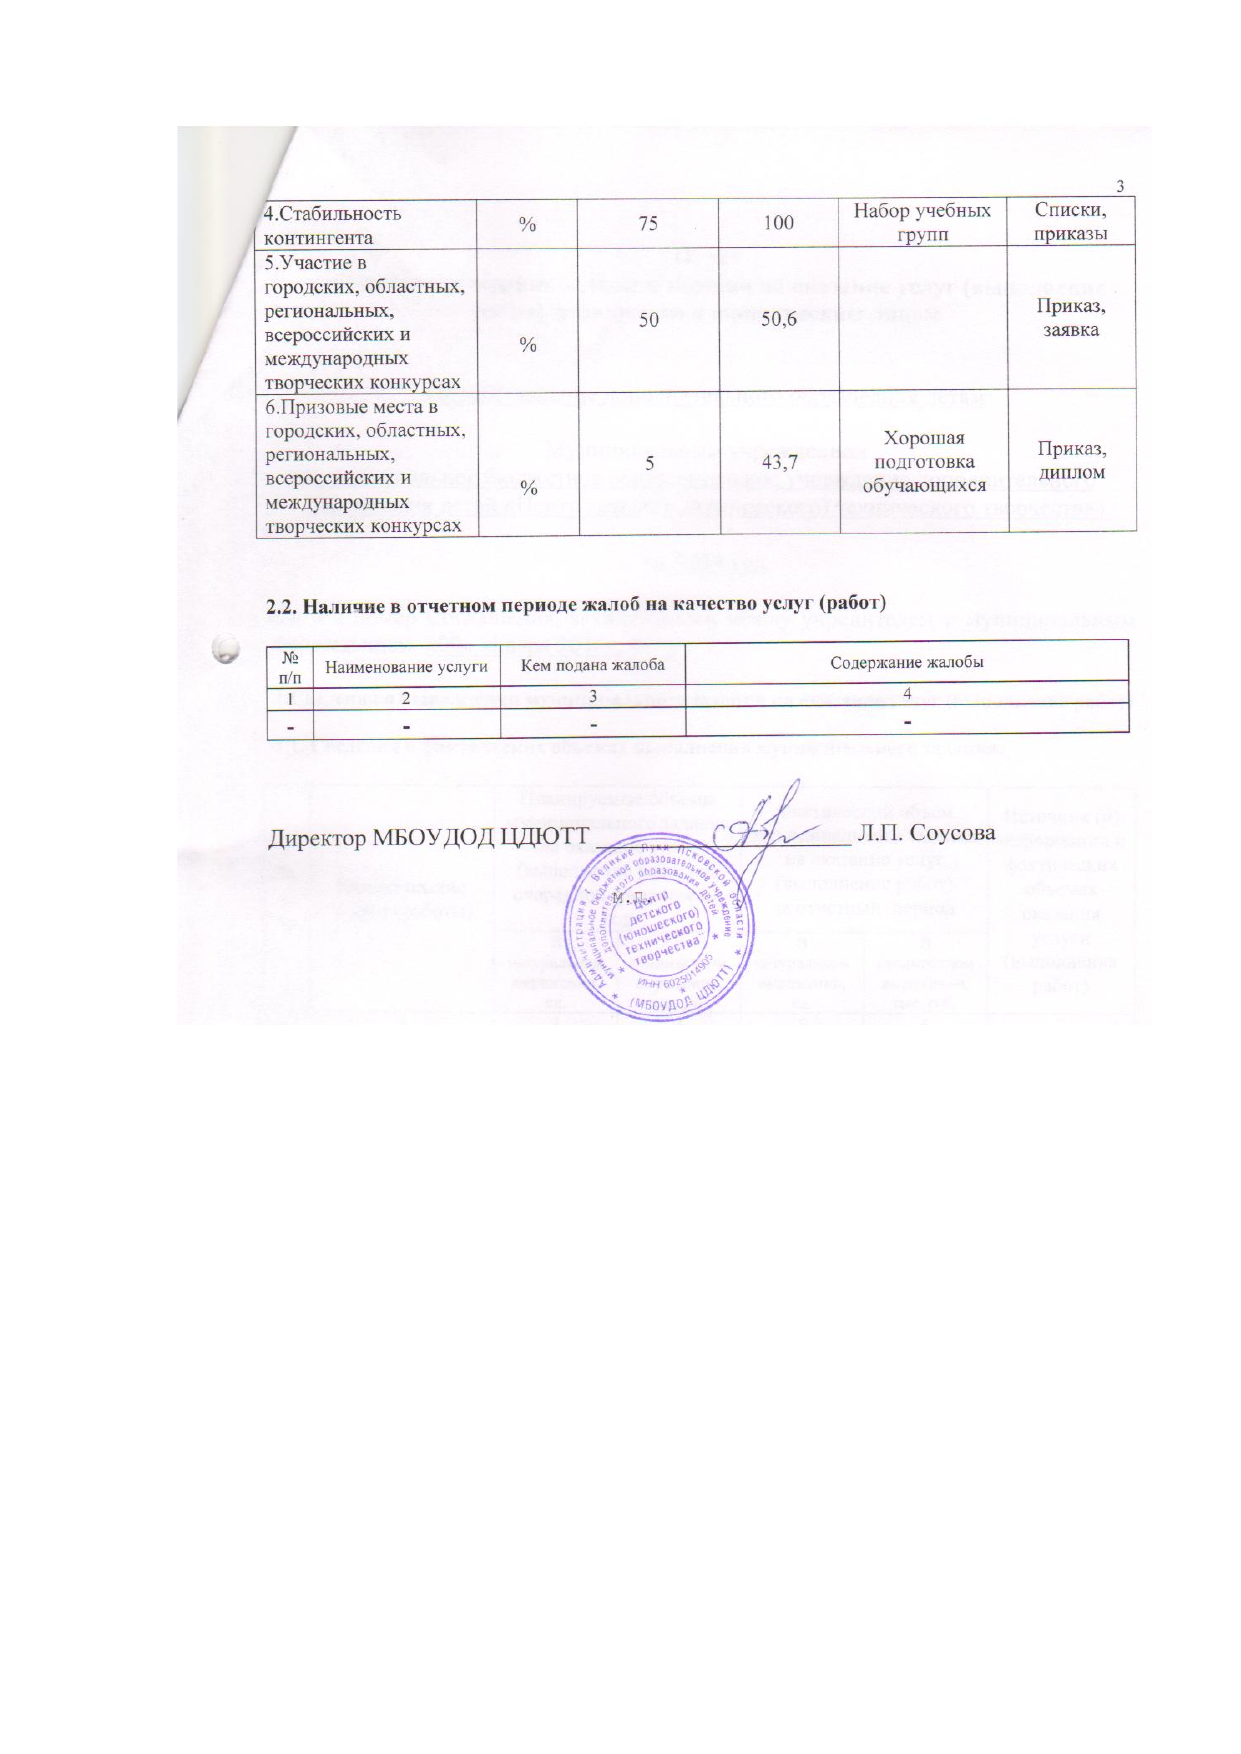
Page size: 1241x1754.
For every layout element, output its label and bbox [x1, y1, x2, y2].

picture [177, 118, 1152, 1025]
